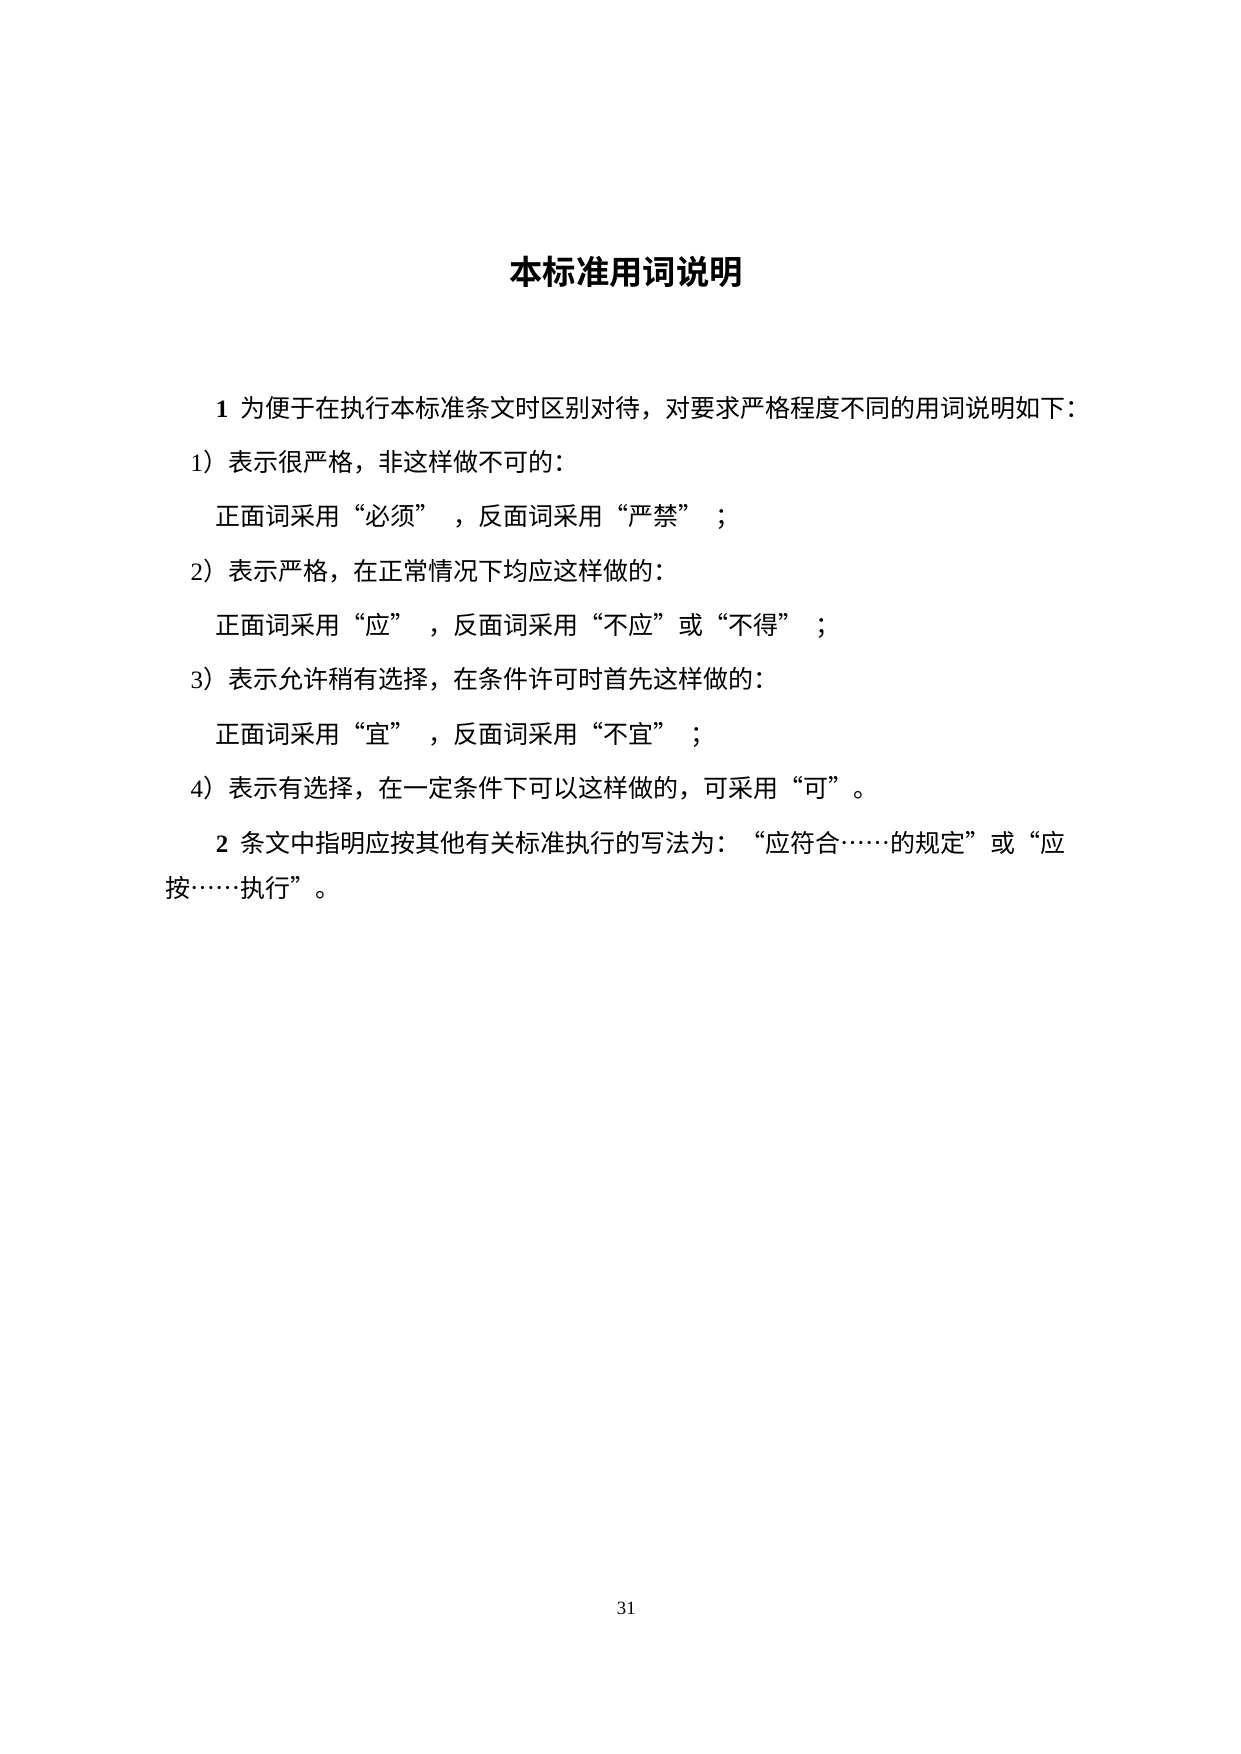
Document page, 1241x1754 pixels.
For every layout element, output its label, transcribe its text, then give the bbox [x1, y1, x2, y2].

text 3）表示允许稍有选择，在条件许可时首先这样做的： [165, 660, 1087, 696]
text 2）表示严格，在正常情况下均应这样做的： [165, 551, 1087, 587]
text 正面词采用“宜”，反面词采用“不宜”； [165, 714, 1087, 751]
text 正面词采用“应”，反面词采用“不应”或“不得”； [165, 606, 1087, 642]
text 正面词采用“必须”，反面词采用“严禁”； [165, 497, 1087, 533]
text 4）表示有选择，在一定条件下可以这样做的，可采用“可”。 [165, 769, 1087, 805]
text 1 为便于在执行本标准条文时区别对待，对要求严格程度不同的用词说明如下： [165, 388, 1087, 424]
text 1）表示很严格，非这样做不可的： [165, 442, 1087, 479]
subtitle 本标准用词说明 [165, 246, 1087, 294]
text 2 条文中指明应按其他有关标准执行的写法为：“应符合……的规定”或“应按……执行”。 [165, 823, 1087, 905]
